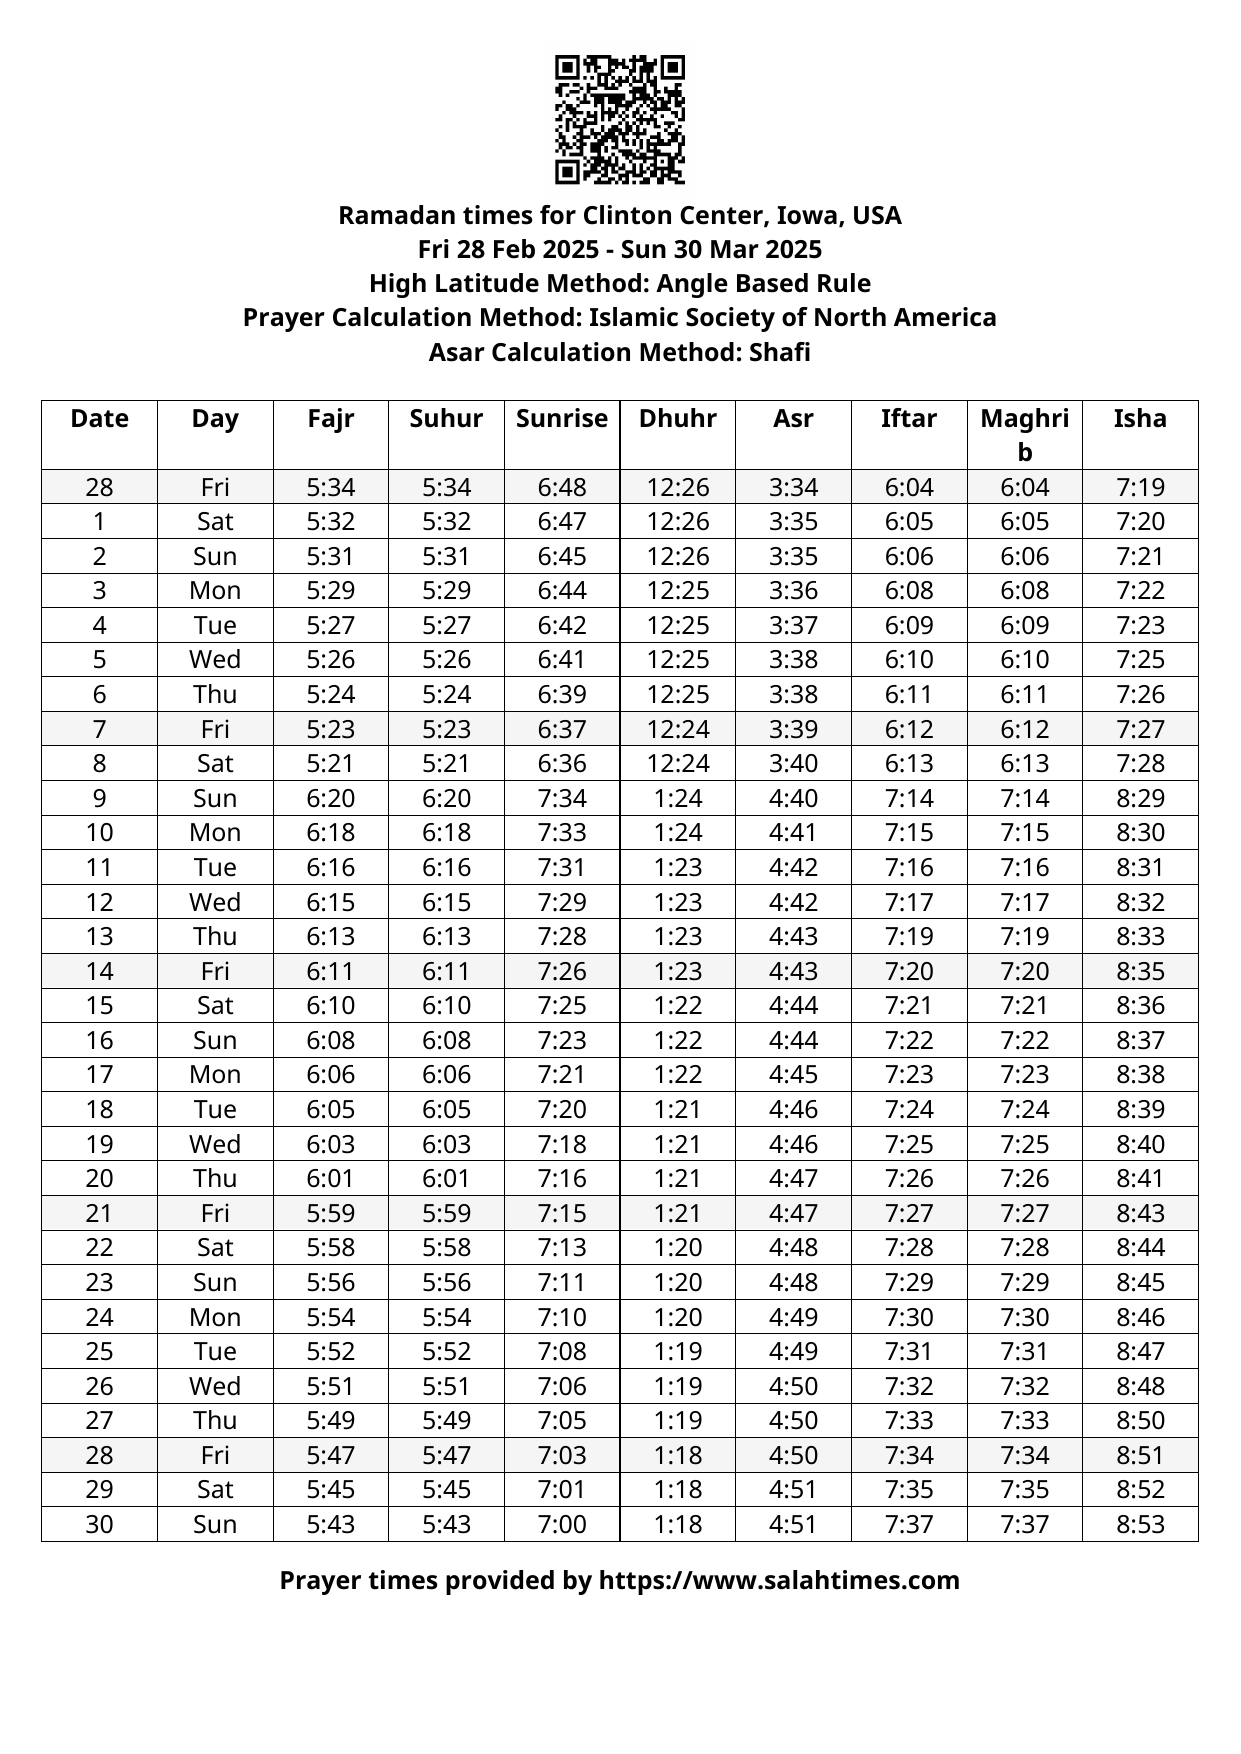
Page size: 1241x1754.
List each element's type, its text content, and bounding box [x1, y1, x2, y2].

table_cell 1:20 [621, 1231, 735, 1264]
table_cell 1:18 [621, 1438, 735, 1472]
table_cell 4:44 [736, 989, 851, 1022]
table_cell 3 [42, 574, 157, 607]
table_cell 7:31 [505, 850, 619, 884]
table_header Suhur [389, 401, 504, 469]
table_cell 7:29 [968, 1265, 1082, 1299]
table_cell 8:43 [1083, 1196, 1198, 1229]
table_cell 17 [42, 1058, 157, 1091]
table_cell 3:35 [736, 504, 851, 538]
table_cell 14 [42, 954, 157, 987]
table_cell 8:53 [1083, 1507, 1198, 1541]
table_cell Fri [158, 954, 273, 987]
picture [542, 41, 699, 198]
table_cell Mon [158, 816, 273, 849]
table_cell 5:23 [389, 712, 504, 745]
table_cell 7:26 [1083, 677, 1198, 711]
table_header Dhuhr [621, 401, 735, 469]
table_cell 7:26 [505, 954, 619, 987]
table_cell 8:31 [1083, 850, 1198, 884]
table_cell 6:36 [505, 746, 619, 780]
table_cell 1:21 [621, 1196, 735, 1229]
table_header Fajr [274, 401, 388, 469]
table_cell 7:00 [505, 1507, 619, 1541]
table_cell 3:38 [736, 643, 851, 676]
table_cell Sat [158, 746, 273, 780]
table_cell 7:32 [968, 1369, 1082, 1402]
table_cell 3:37 [736, 608, 851, 642]
table_cell 6:44 [505, 574, 619, 607]
table_cell 5:52 [274, 1334, 388, 1368]
text Ramadan times for Clinton Center, Iowa, USA [42, 198, 1198, 232]
table_cell 7:19 [968, 919, 1082, 953]
table_cell 6:41 [505, 643, 619, 676]
table_cell 6:01 [274, 1161, 388, 1195]
table_cell 6:10 [968, 643, 1082, 676]
table_cell 4:49 [736, 1300, 851, 1333]
table_cell Wed [158, 643, 273, 676]
table_cell 1:19 [621, 1369, 735, 1402]
table_cell 7:24 [852, 1092, 967, 1126]
table_cell 8 [42, 746, 157, 780]
table_cell 21 [42, 1196, 157, 1229]
table_cell 24 [42, 1300, 157, 1333]
table_cell 23 [42, 1265, 157, 1299]
table_cell 6:16 [389, 850, 504, 884]
table_cell 5:45 [274, 1473, 388, 1506]
table_cell 7:22 [968, 1023, 1082, 1057]
table_cell 7:28 [852, 1231, 967, 1264]
table_cell 12:25 [621, 574, 735, 607]
table_cell 1:23 [621, 885, 735, 918]
table_cell 5:56 [274, 1265, 388, 1299]
table_header Asr [736, 401, 851, 469]
table_cell 7:14 [968, 781, 1082, 814]
table_cell 13 [42, 919, 157, 953]
table_cell 7:24 [968, 1092, 1082, 1126]
table_cell Sat [158, 1231, 273, 1264]
table_cell 7:21 [505, 1058, 619, 1091]
table_cell 5:58 [389, 1231, 504, 1264]
table_cell 4:43 [736, 919, 851, 953]
table_cell 5:54 [274, 1300, 388, 1333]
table_cell Mon [158, 574, 273, 607]
table_cell 6:06 [968, 539, 1082, 572]
table_cell 7 [42, 712, 157, 745]
table_cell 6:01 [389, 1161, 504, 1195]
table_cell Mon [158, 1300, 273, 1333]
table_cell 1:20 [621, 1265, 735, 1299]
table_cell 6:08 [852, 574, 967, 607]
table_cell 8:35 [1083, 954, 1198, 987]
table_cell 5:29 [274, 574, 388, 607]
table_cell Mon [158, 1058, 273, 1091]
table_cell 27 [42, 1404, 157, 1437]
table_cell 7:19 [1083, 470, 1198, 503]
table_cell 7:31 [968, 1334, 1082, 1368]
table_cell 7:34 [968, 1438, 1082, 1472]
table_cell 1:19 [621, 1404, 735, 1437]
table_cell 5:26 [274, 643, 388, 676]
table_cell 7:30 [852, 1300, 967, 1333]
table_cell 5:43 [274, 1507, 388, 1541]
table_cell 7:21 [968, 989, 1082, 1022]
table_cell 6 [42, 677, 157, 711]
table_header Date [42, 401, 157, 469]
table_cell 3:35 [736, 539, 851, 572]
table_header Iftar [852, 401, 967, 469]
table_cell 8:46 [1083, 1300, 1198, 1333]
table_cell 1:23 [621, 850, 735, 884]
table_cell Sat [158, 1473, 273, 1506]
table_cell 7:37 [852, 1507, 967, 1541]
table_cell 6:05 [274, 1092, 388, 1126]
table_cell 4:51 [736, 1507, 851, 1541]
table_cell 7:16 [852, 850, 967, 884]
table_cell 7:16 [968, 850, 1082, 884]
table_cell Tue [158, 608, 273, 642]
table_cell 7:23 [1083, 608, 1198, 642]
table_cell Tue [158, 850, 273, 884]
table_cell 5:24 [274, 677, 388, 711]
table_cell 12 [42, 885, 157, 918]
table_cell 12:26 [621, 504, 735, 538]
table_cell 1:18 [621, 1507, 735, 1541]
table_cell 3:34 [736, 470, 851, 503]
table_cell 5 [42, 643, 157, 676]
table_cell 8:48 [1083, 1369, 1198, 1402]
table_cell 5:34 [389, 470, 504, 503]
table_cell 7:10 [505, 1300, 619, 1333]
table_cell 5:34 [274, 470, 388, 503]
table_cell 1:22 [621, 1023, 735, 1057]
table_cell 7:05 [505, 1404, 619, 1437]
table_cell 5:29 [389, 574, 504, 607]
table_cell 7:11 [505, 1265, 619, 1299]
table_cell 7:20 [852, 954, 967, 987]
table_cell Tue [158, 1334, 273, 1368]
table_cell 30 [42, 1507, 157, 1541]
table_cell 25 [42, 1334, 157, 1368]
table_cell 12:26 [621, 470, 735, 503]
table_cell 4:48 [736, 1265, 851, 1299]
table_cell 6:15 [389, 885, 504, 918]
table_cell Wed [158, 1369, 273, 1402]
table_cell 29 [42, 1473, 157, 1506]
table_cell 7:26 [852, 1161, 967, 1195]
table_cell 7:01 [505, 1473, 619, 1506]
table_cell 6:11 [852, 677, 967, 711]
table_cell 2 [42, 539, 157, 572]
table_cell 5:32 [389, 504, 504, 538]
table_cell 6:11 [968, 677, 1082, 711]
table_cell 4:50 [736, 1404, 851, 1437]
table_cell 6:10 [389, 989, 504, 1022]
table_cell 7:14 [852, 781, 967, 814]
table_cell 6:06 [274, 1058, 388, 1091]
table_cell Tue [158, 1092, 273, 1126]
table_cell 6:18 [389, 816, 504, 849]
table_cell 4 [42, 608, 157, 642]
table_cell 5:58 [274, 1231, 388, 1264]
table_cell 7:22 [852, 1023, 967, 1057]
table_cell 1:21 [621, 1161, 735, 1195]
table_cell 5:23 [274, 712, 388, 745]
table_cell 6:13 [274, 919, 388, 953]
table_cell 7:26 [968, 1161, 1082, 1195]
table_cell 1:23 [621, 954, 735, 987]
table_cell 6:11 [389, 954, 504, 987]
table_cell 7:25 [968, 1127, 1082, 1160]
table_cell 6:08 [389, 1023, 504, 1057]
table_cell 6:10 [274, 989, 388, 1022]
table_cell 26 [42, 1369, 157, 1402]
table_cell 6:13 [389, 919, 504, 953]
text Prayer Calculation Method: Islamic Society of North America [42, 300, 1198, 334]
table_cell 6:42 [505, 608, 619, 642]
table_cell 8:47 [1083, 1334, 1198, 1368]
table_cell 4:41 [736, 816, 851, 849]
table_cell 7:30 [968, 1300, 1082, 1333]
table_cell 5:59 [274, 1196, 388, 1229]
table_cell 6:37 [505, 712, 619, 745]
table_cell 6:45 [505, 539, 619, 572]
table_cell 7:23 [852, 1058, 967, 1091]
table_cell 1:18 [621, 1473, 735, 1506]
table_cell 6:08 [274, 1023, 388, 1057]
table_cell Sun [158, 539, 273, 572]
table_cell 4:51 [736, 1473, 851, 1506]
table_cell 15 [42, 989, 157, 1022]
table_cell 5:21 [389, 746, 504, 780]
table_cell 7:35 [968, 1473, 1082, 1506]
table_cell 28 [42, 470, 157, 503]
table_cell 7:28 [968, 1231, 1082, 1264]
table_cell 8:45 [1083, 1265, 1198, 1299]
table_cell Sun [158, 1023, 273, 1057]
table_cell 6:18 [274, 816, 388, 849]
table_cell 7:20 [968, 954, 1082, 987]
table_cell 7:27 [1083, 712, 1198, 745]
table_cell 8:33 [1083, 919, 1198, 953]
table_cell 7:25 [1083, 643, 1198, 676]
table_cell 6:16 [274, 850, 388, 884]
table_cell 6:20 [274, 781, 388, 814]
table_cell 4:45 [736, 1058, 851, 1091]
table_cell 10 [42, 816, 157, 849]
table_cell 6:20 [389, 781, 504, 814]
table_cell 4:46 [736, 1092, 851, 1126]
table_cell Sat [158, 989, 273, 1022]
text High Latitude Method: Angle Based Rule [42, 266, 1198, 300]
text Asar Calculation Method: Shafi [42, 334, 1198, 368]
table_cell Fri [158, 1438, 273, 1472]
table_cell 1:20 [621, 1300, 735, 1333]
table_cell 1:21 [621, 1092, 735, 1126]
table_cell 5:26 [389, 643, 504, 676]
table_cell 7:34 [505, 781, 619, 814]
table_cell 1:22 [621, 989, 735, 1022]
table_cell Sun [158, 1265, 273, 1299]
table_cell 12:25 [621, 608, 735, 642]
table_cell 7:15 [968, 816, 1082, 849]
table_cell 7:23 [505, 1023, 619, 1057]
table_cell 7:34 [852, 1438, 967, 1472]
table_cell 8:44 [1083, 1231, 1198, 1264]
table_cell 7:15 [505, 1196, 619, 1229]
table_cell 1:21 [621, 1127, 735, 1160]
table_cell 8:37 [1083, 1023, 1198, 1057]
text Fri 28 Feb 2025 - Sun 30 Mar 2025 [42, 232, 1198, 266]
table_cell 8:32 [1083, 885, 1198, 918]
table_cell 7:27 [968, 1196, 1082, 1229]
table_cell 7:17 [968, 885, 1082, 918]
table_cell 18 [42, 1092, 157, 1126]
table_cell 7:08 [505, 1334, 619, 1368]
table_cell 7:33 [852, 1404, 967, 1437]
table_cell 4:50 [736, 1369, 851, 1402]
table_cell 3:40 [736, 746, 851, 780]
table_cell 7:20 [505, 1092, 619, 1126]
table_cell 7:28 [505, 919, 619, 953]
table_cell 12:24 [621, 712, 735, 745]
table_cell 1:24 [621, 781, 735, 814]
table_cell 6:48 [505, 470, 619, 503]
table_cell Thu [158, 1404, 273, 1437]
table_cell 8:52 [1083, 1473, 1198, 1506]
table_cell 16 [42, 1023, 157, 1057]
table_cell Thu [158, 1161, 273, 1195]
table_cell 5:49 [274, 1404, 388, 1437]
table_cell 20 [42, 1161, 157, 1195]
table_cell 5:47 [274, 1438, 388, 1472]
table_cell 3:39 [736, 712, 851, 745]
table_cell 4:42 [736, 885, 851, 918]
table_cell Sun [158, 1507, 273, 1541]
table_cell 7:06 [505, 1369, 619, 1402]
table_cell 5:27 [274, 608, 388, 642]
table_cell 8:30 [1083, 816, 1198, 849]
table_cell 6:04 [852, 470, 967, 503]
table_cell Sat [158, 504, 273, 538]
table_cell 7:31 [852, 1334, 967, 1368]
table_cell 6:06 [852, 539, 967, 572]
table_cell 7:18 [505, 1127, 619, 1160]
table_cell 7:29 [505, 885, 619, 918]
table_cell 1:23 [621, 919, 735, 953]
table_cell 7:21 [852, 989, 967, 1022]
table_cell 4:47 [736, 1161, 851, 1195]
table_header Day [158, 401, 273, 469]
table_cell 1:24 [621, 816, 735, 849]
table_cell 5:31 [389, 539, 504, 572]
table_cell 7:25 [852, 1127, 967, 1160]
table_cell 7:28 [1083, 746, 1198, 780]
table_cell Fri [158, 470, 273, 503]
table_cell 5:52 [389, 1334, 504, 1368]
table_cell 6:03 [389, 1127, 504, 1160]
table_cell 5:45 [389, 1473, 504, 1506]
table_cell Sun [158, 781, 273, 814]
table_cell 8:50 [1083, 1404, 1198, 1437]
table_cell 6:12 [852, 712, 967, 745]
table_cell 8:39 [1083, 1092, 1198, 1126]
table_cell 5:24 [389, 677, 504, 711]
table_cell 6:09 [852, 608, 967, 642]
table_header Sunrise [505, 401, 619, 469]
table_cell 4:43 [736, 954, 851, 987]
table_cell 5:32 [274, 504, 388, 538]
table_cell 5:27 [389, 608, 504, 642]
table_cell Fri [158, 712, 273, 745]
table_cell 12:26 [621, 539, 735, 572]
table_cell 8:51 [1083, 1438, 1198, 1472]
table_cell 6:13 [968, 746, 1082, 780]
table_cell 6:39 [505, 677, 619, 711]
table_cell 5:31 [274, 539, 388, 572]
table_cell 6:15 [274, 885, 388, 918]
table_cell 6:05 [968, 504, 1082, 538]
table_cell 7:21 [1083, 539, 1198, 572]
table_cell 7:15 [852, 816, 967, 849]
table_cell 5:51 [274, 1369, 388, 1402]
table_cell 7:16 [505, 1161, 619, 1195]
table_cell 7:25 [505, 989, 619, 1022]
table_cell 6:10 [852, 643, 967, 676]
table_cell 3:36 [736, 574, 851, 607]
table_cell 6:06 [389, 1058, 504, 1091]
table_cell 19 [42, 1127, 157, 1160]
table_cell Wed [158, 1127, 273, 1160]
table_cell 6:03 [274, 1127, 388, 1160]
table_cell 7:27 [852, 1196, 967, 1229]
table_cell 4:46 [736, 1127, 851, 1160]
table_cell Thu [158, 677, 273, 711]
table_cell 1:19 [621, 1334, 735, 1368]
table_cell 1 [42, 504, 157, 538]
table_cell 7:23 [968, 1058, 1082, 1091]
table_cell 4:50 [736, 1438, 851, 1472]
table_cell 8:40 [1083, 1127, 1198, 1160]
table_cell 7:20 [1083, 504, 1198, 538]
table_cell 7:17 [852, 885, 967, 918]
table_cell 4:48 [736, 1231, 851, 1264]
table_cell Thu [158, 919, 273, 953]
table_cell 6:12 [968, 712, 1082, 745]
table_cell 6:47 [505, 504, 619, 538]
table_cell 5:47 [389, 1438, 504, 1472]
table_cell 7:33 [968, 1404, 1082, 1437]
table_cell 8:29 [1083, 781, 1198, 814]
table_cell 6:05 [389, 1092, 504, 1126]
table_cell 6:05 [852, 504, 967, 538]
table_header Maghrib [968, 401, 1082, 469]
table_cell 7:19 [852, 919, 967, 953]
table_cell 4:40 [736, 781, 851, 814]
table_cell Wed [158, 885, 273, 918]
table_cell 6:09 [968, 608, 1082, 642]
table_cell 6:08 [968, 574, 1082, 607]
table_cell 11 [42, 850, 157, 884]
table_cell 4:42 [736, 850, 851, 884]
table_cell 6:13 [852, 746, 967, 780]
table_cell 8:36 [1083, 989, 1198, 1022]
table_cell 7:13 [505, 1231, 619, 1264]
table_cell 8:38 [1083, 1058, 1198, 1091]
table_cell 1:22 [621, 1058, 735, 1091]
table_cell 3:38 [736, 677, 851, 711]
table_cell 28 [42, 1438, 157, 1472]
table_cell 6:04 [968, 470, 1082, 503]
table_header Isha [1083, 401, 1198, 469]
table_cell 5:49 [389, 1404, 504, 1437]
table_cell Fri [158, 1196, 273, 1229]
table_cell 4:47 [736, 1196, 851, 1229]
table_cell 7:22 [1083, 574, 1198, 607]
table_cell 5:43 [389, 1507, 504, 1541]
table_cell 7:33 [505, 816, 619, 849]
table_cell 7:37 [968, 1507, 1082, 1541]
table_cell 6:11 [274, 954, 388, 987]
table_cell 12:25 [621, 677, 735, 711]
table_cell 22 [42, 1231, 157, 1264]
table_cell 7:35 [852, 1473, 967, 1506]
table_cell 12:24 [621, 746, 735, 780]
text Prayer times provided by https://www.salahtimes.com [42, 1563, 1198, 1597]
table_cell 7:03 [505, 1438, 619, 1472]
table_cell 5:51 [389, 1369, 504, 1402]
table_cell 4:44 [736, 1023, 851, 1057]
table_cell 5:59 [389, 1196, 504, 1229]
table_cell 4:49 [736, 1334, 851, 1368]
table_cell 7:32 [852, 1369, 967, 1402]
table_cell 5:21 [274, 746, 388, 780]
table_cell 12:25 [621, 643, 735, 676]
table_cell 8:41 [1083, 1161, 1198, 1195]
table_cell 9 [42, 781, 157, 814]
table_cell 5:54 [389, 1300, 504, 1333]
table_cell 5:56 [389, 1265, 504, 1299]
table_cell 7:29 [852, 1265, 967, 1299]
